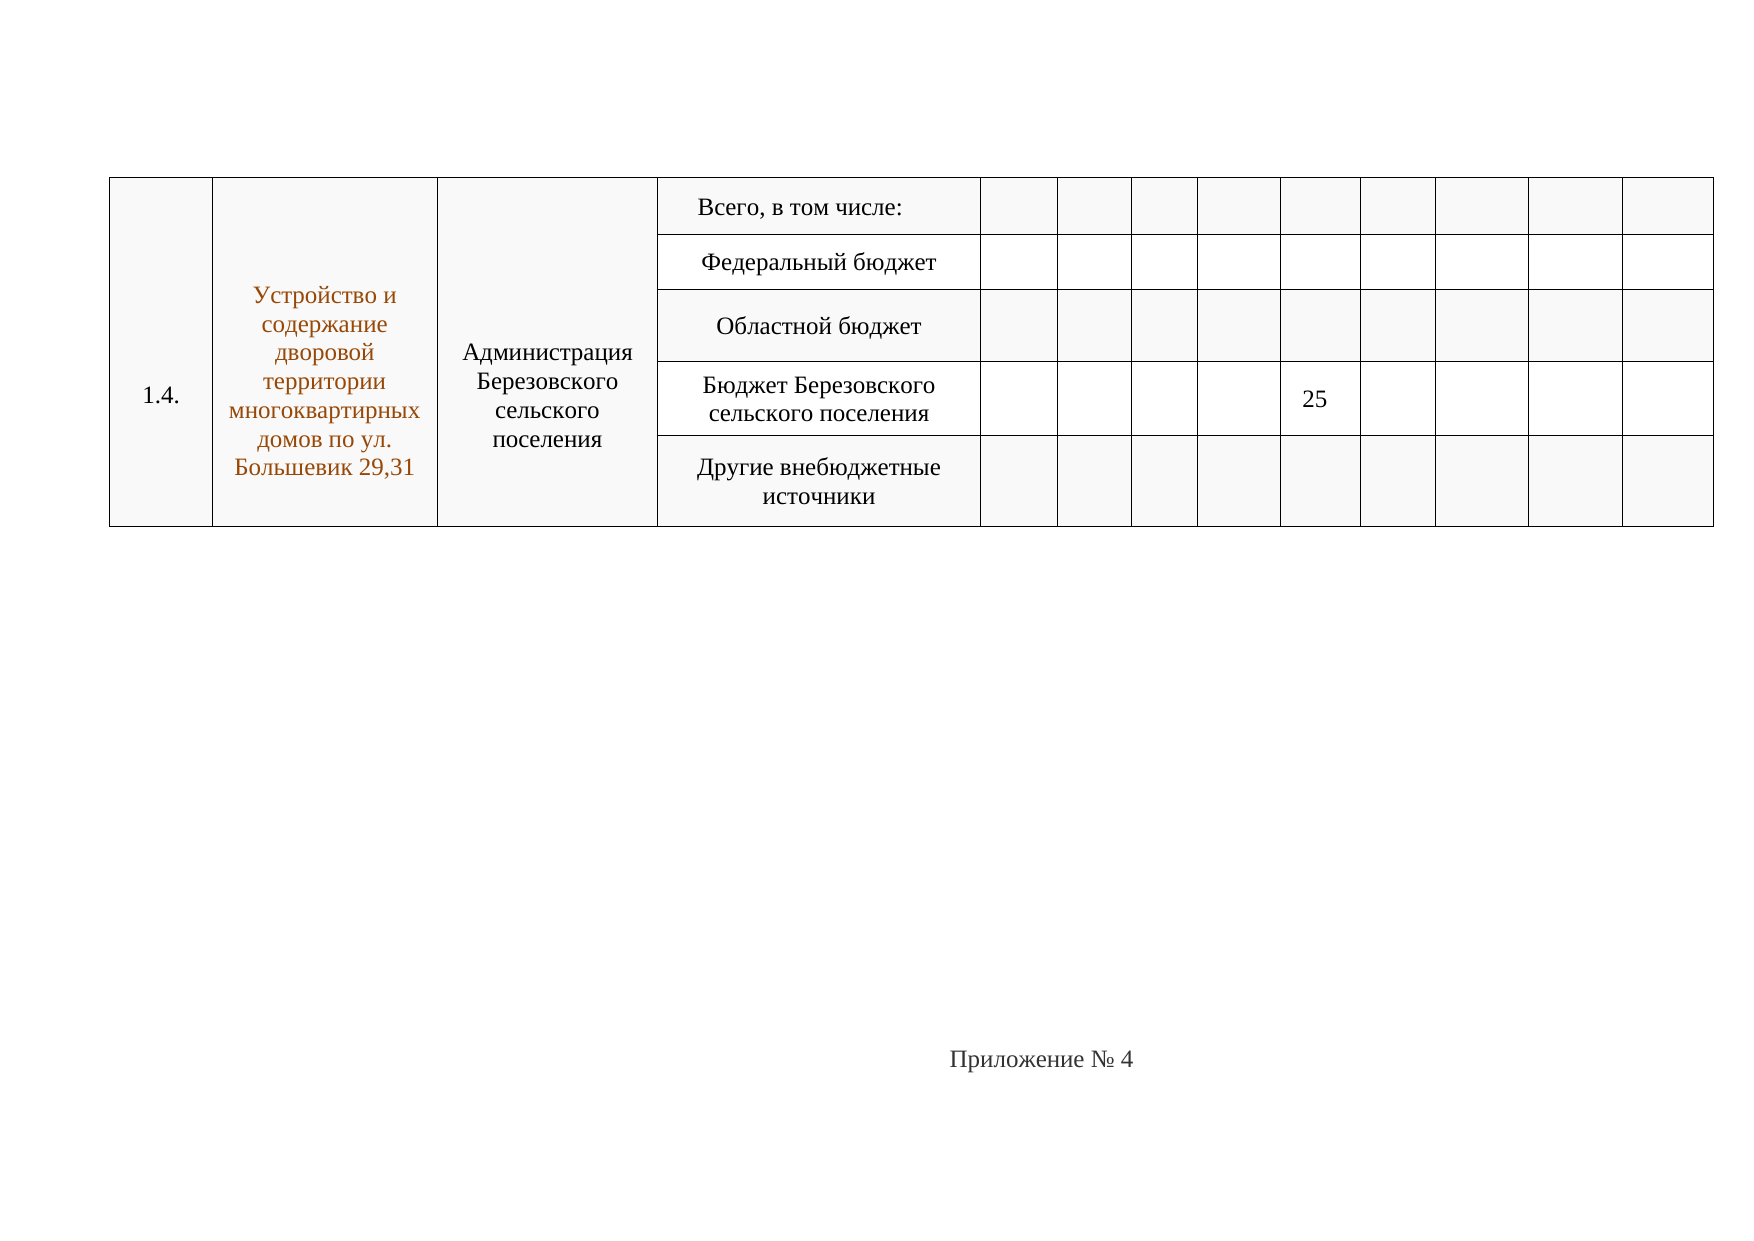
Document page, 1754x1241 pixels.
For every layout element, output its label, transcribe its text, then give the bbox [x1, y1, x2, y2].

table_cell 1.4. [110, 178, 212, 526]
table_cell [1436, 362, 1528, 435]
table_cell [1058, 178, 1131, 234]
table_cell [1281, 235, 1360, 289]
table_cell [1529, 235, 1622, 289]
table_cell Бюджет Березовского сельского поселения [658, 362, 980, 435]
table_cell [1132, 436, 1197, 526]
table_cell [981, 436, 1057, 526]
table_cell [1198, 235, 1280, 289]
table_cell [1436, 290, 1528, 361]
table_cell Областной бюджет [658, 290, 980, 361]
table_cell [981, 178, 1057, 234]
table_cell [1529, 362, 1622, 435]
table_cell [1132, 178, 1197, 234]
table_cell [1623, 178, 1713, 234]
table_cell [1361, 178, 1435, 234]
table_cell [1132, 290, 1197, 361]
table_cell [1058, 235, 1131, 289]
table_cell [1436, 436, 1528, 526]
table_cell [1198, 178, 1280, 234]
table_cell [1361, 436, 1435, 526]
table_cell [438, 178, 657, 526]
table_cell [981, 290, 1057, 361]
table_cell [1529, 290, 1622, 361]
table_cell [1623, 290, 1713, 361]
table_cell [1436, 235, 1528, 289]
table_cell [1198, 436, 1280, 526]
table_cell [1529, 178, 1622, 234]
text Приложение № 4 [943, 1044, 1680, 1073]
table_cell [1623, 436, 1713, 526]
table_cell [1436, 178, 1528, 234]
table_cell Другие внебюджетные источники [658, 436, 980, 526]
table_cell Устройство и содержание дворовой территории многоквартирных домов по ул. Большевик 29,31 [213, 178, 437, 526]
table_cell [981, 235, 1057, 289]
table_cell [1198, 362, 1280, 435]
table_cell [1132, 362, 1197, 435]
table_cell [1281, 178, 1360, 234]
table_cell [1623, 235, 1713, 289]
table_cell [1281, 290, 1360, 361]
table_cell [1132, 235, 1197, 289]
table_cell [1361, 362, 1435, 435]
table_cell Всего, в том числе: [658, 178, 980, 234]
table_cell [1058, 290, 1131, 361]
table_cell [1281, 436, 1360, 526]
table_cell [1058, 362, 1131, 435]
table_cell [1361, 290, 1435, 361]
table_cell [1198, 290, 1280, 361]
table_cell 25 [1281, 362, 1360, 435]
table_cell [1361, 235, 1435, 289]
table_cell [1529, 436, 1622, 526]
table_cell Федеральный бюджет [658, 235, 980, 289]
table_cell [1623, 362, 1713, 435]
table_cell [981, 362, 1057, 435]
table_cell [1058, 436, 1131, 526]
